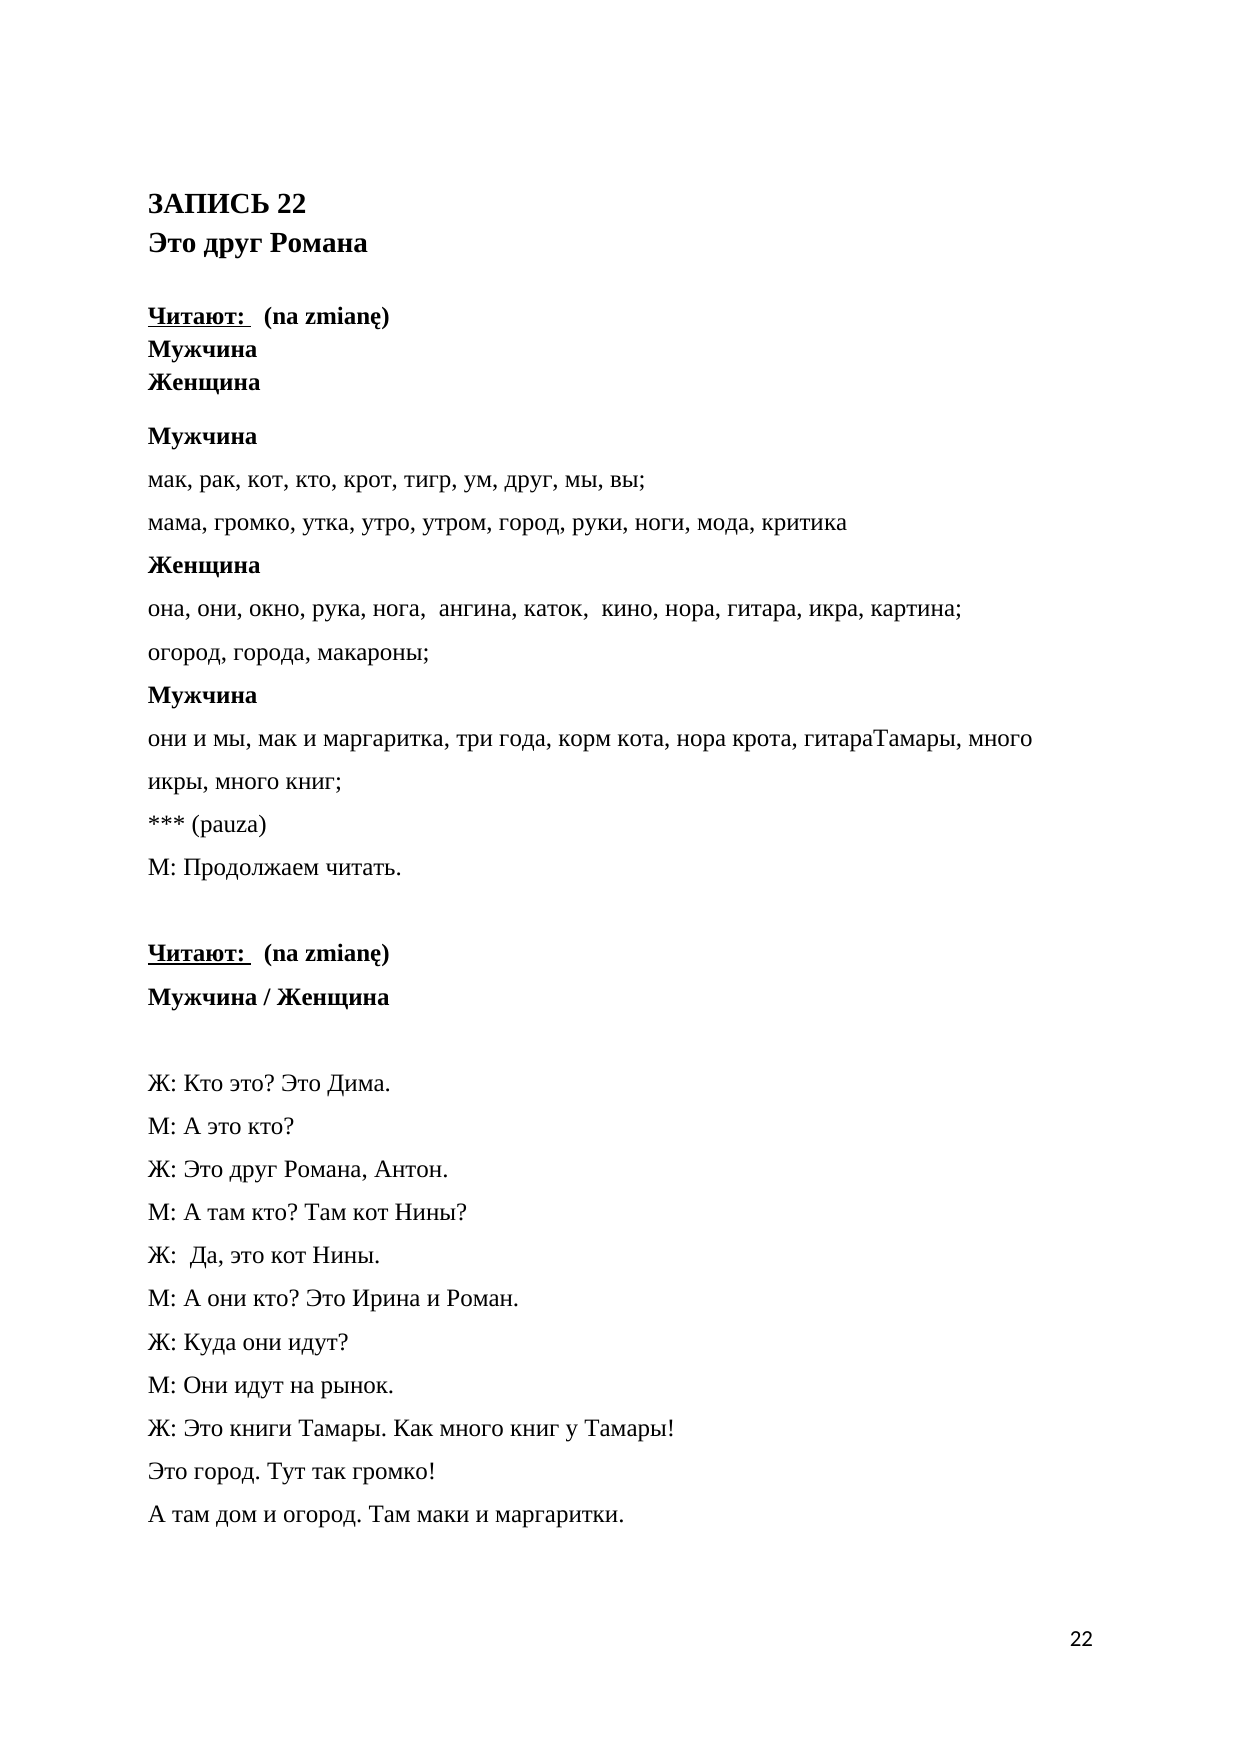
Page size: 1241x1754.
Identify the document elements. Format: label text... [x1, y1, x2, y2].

text ЗАПИСЬ 22 Это друг Романа Читают: (na zmianę) Мужчина Женщина [148, 148, 1093, 396]
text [148, 421, 1093, 1571]
